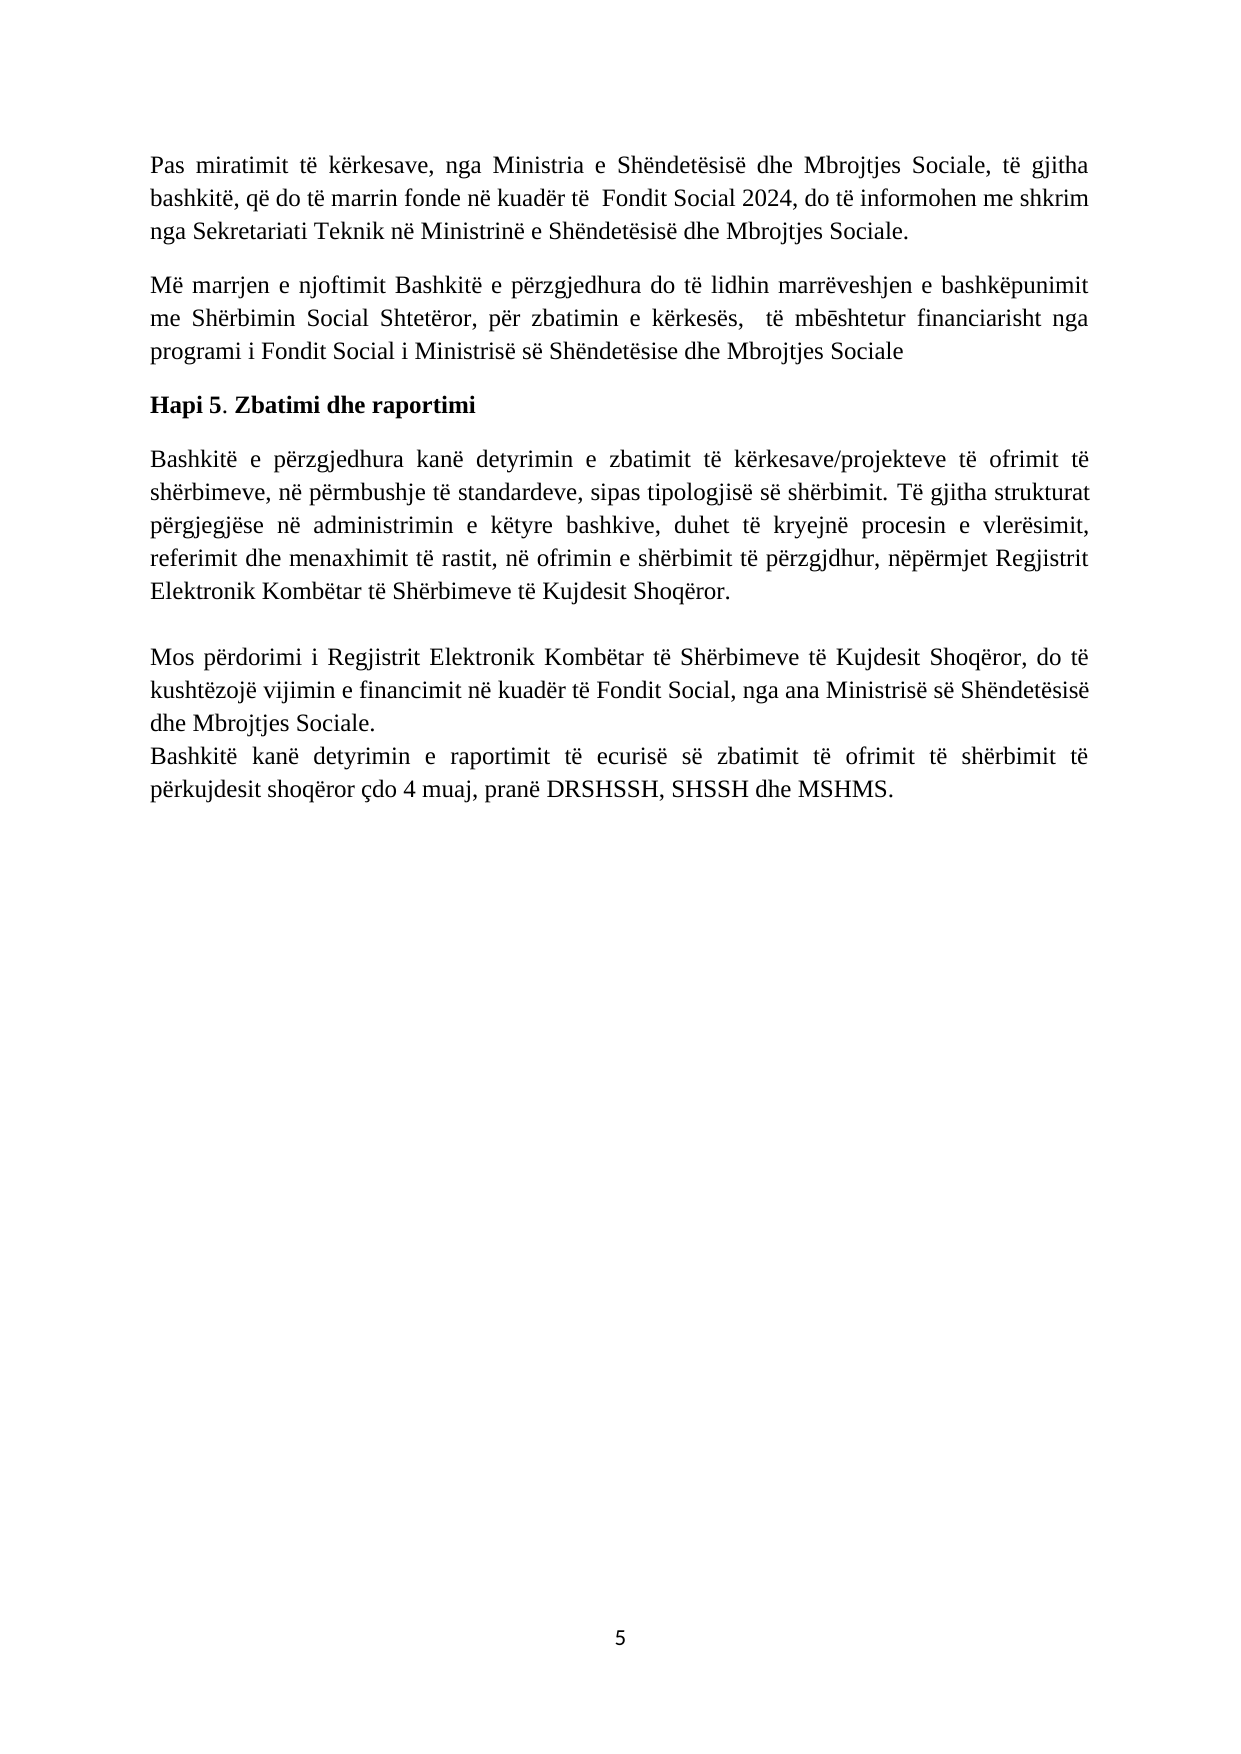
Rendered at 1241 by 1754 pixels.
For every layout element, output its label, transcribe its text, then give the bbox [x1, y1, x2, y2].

text Bashkitë kanë detyrimin e raportimit të ecurisë së zbatimit të ofrimit të shërbimit të përkujdesit shoqëror çdo 4 muaj, pranë DRSHSSH, SHSSH dhe MSHMS. [150, 741, 1090, 803]
text Mos përdorimi i Regjistrit Elektronik Kombëtar të Shërbimeve të Kujdesit Shoqëror, do të kushtëzojë vijimin e financimit në kuadër të Fondit Social, nga ana Ministrisë së Shëndetësisë dhe Mbrojtjes Sociale. [150, 642, 1090, 737]
text Pas miratimit të kërkesave, nga Ministria e Shëndetësisë dhe Mbrojtjes Sociale, të gjitha bashkitë, që do të marrin fonde në kuadër të Fondit Social 2024, do të informohen me shkrim nga Sekretariati Teknik në Ministrinë e Shëndetësisë dhe Mbrojtjes Sociale. [150, 150, 1090, 245]
text Bashkitë e përzgjedhura kanë detyrimin e zbatimit të kërkesave/projekteve të ofrimit të shërbimeve, në përmbushje të standardeve, sipas tipologjisë së shërbimit. Të gjitha strukturat përgjegjëse në administrimin e këtyre bashkive, duhet të kryejnë procesin e vlerësimit, referimit dhe menaxhimit të rastit, në ofrimin e shërbimit të përzgjdhur, nëpërmjet Regjistrit Elektronik Kombëtar të Shërbimeve të Kujdesit Shoqëror. [150, 444, 1090, 604]
text Më marrjen e njoftimit Bashkitë e përzgjedhura do të lidhin marrëveshjen e bashkëpunimit me Shërbimin Social Shtetëror, për zbatimin e kërkesës, të mbēshtetur financiarisht nga programi i Fondit Social i Ministrisë së Shëndetësise dhe Mbrojtjes Sociale [150, 270, 1090, 365]
text Hapi 5. Zbatimi dhe raportimi [150, 390, 1090, 418]
